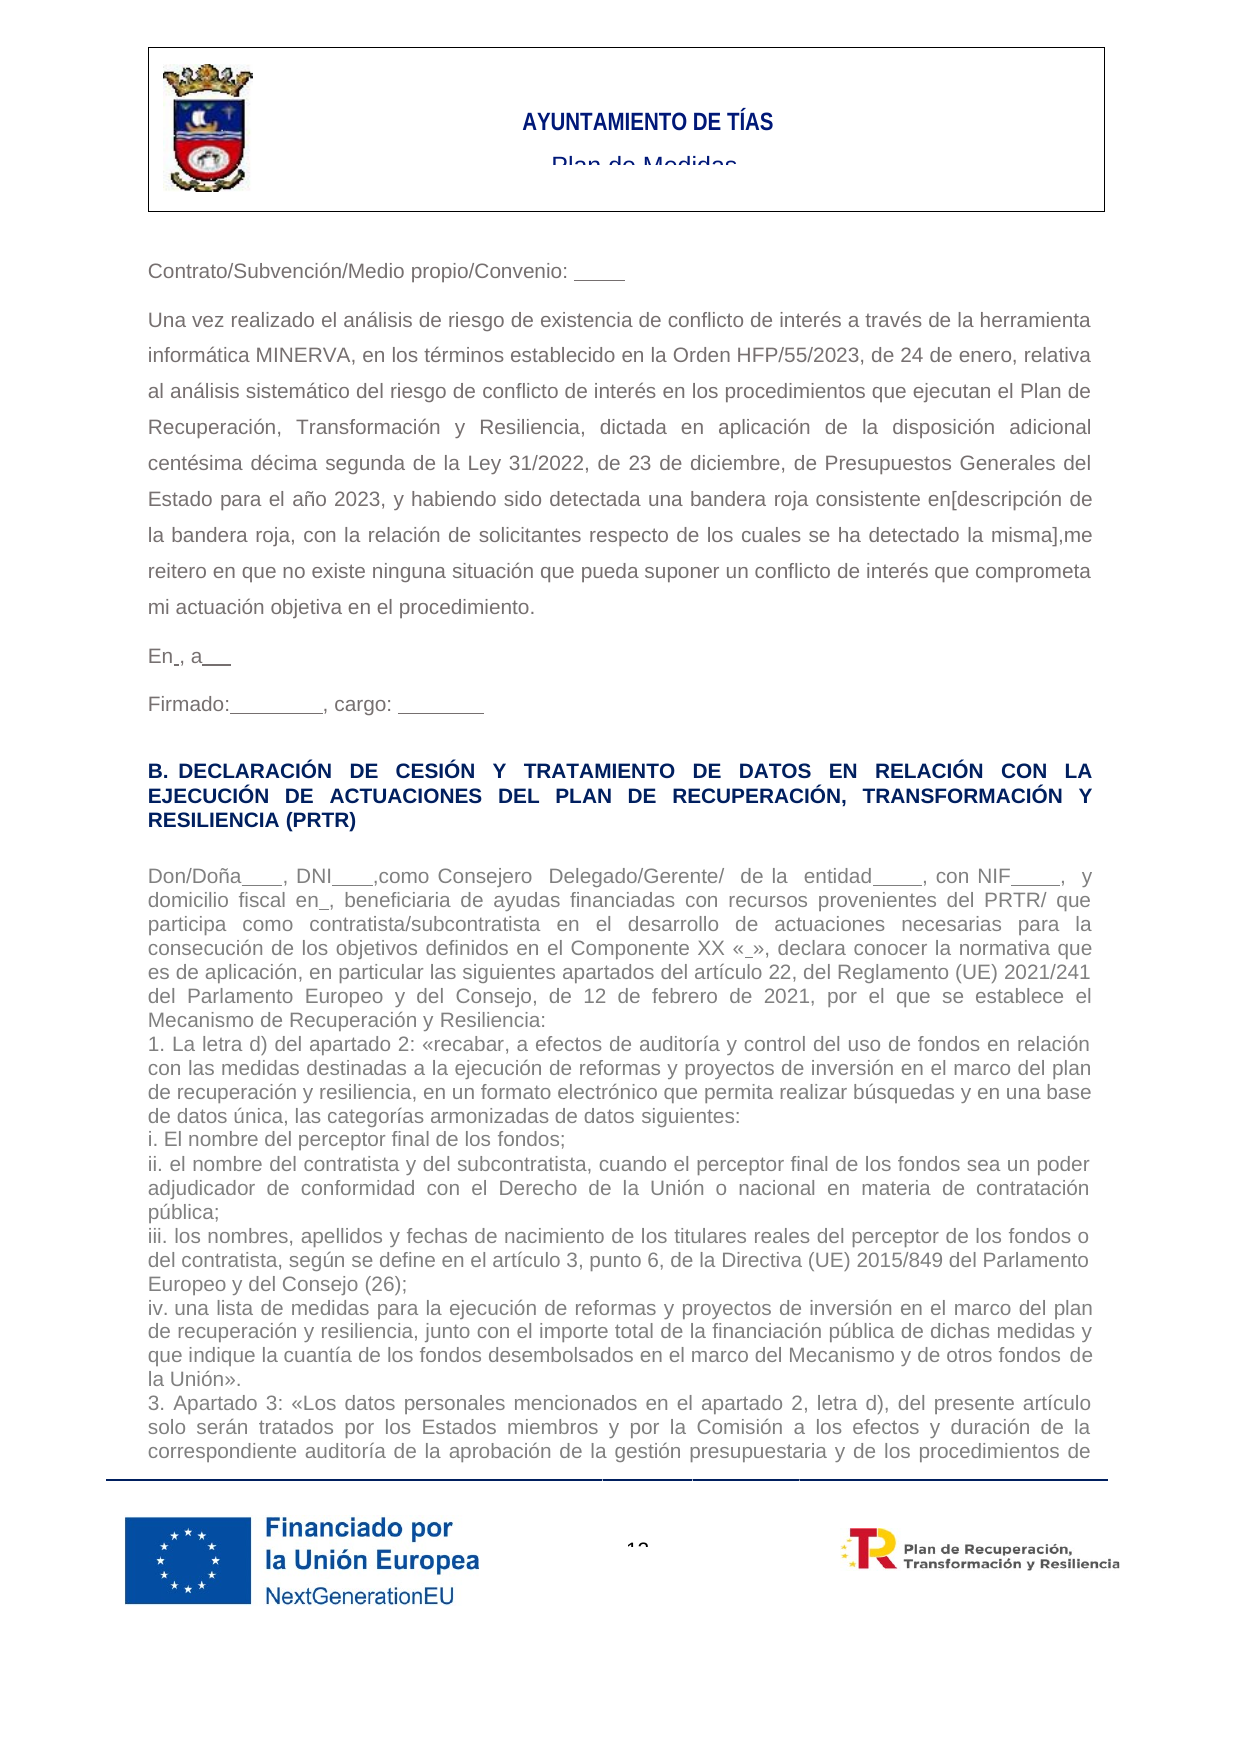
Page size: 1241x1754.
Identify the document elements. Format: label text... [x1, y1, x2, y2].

picture [840, 1528, 1120, 1571]
list El nombre del perceptor final de los fondos; [148, 1128, 1221, 1151]
picture [163, 64, 253, 192]
text En , a [148, 643, 1221, 667]
list una lista de medidas para la ejecución de reformas y proyectos de inversión en el marco del plan de recuperación y resiliencia, junto con el importe total de la financiación pública de dichas medidas y que indique la cuantía de los fondos desembolsados en el marco del Mecanismo y de otros fondos de la Unión». [148, 1295, 1093, 1391]
text Don/Doña , DNI ,como Consejero Delegado/Gerente/ de la entidad , con NIF , y domicilio fiscal en , beneficiaria de ayudas financiadas con recursos provenientes del PRTR/ que participa como contratista/subcontratista en el desarrollo de actuaciones necesarias para la consecución de los objetivos definidos en el Componente XX « », declara conocer la normativa que es de aplicación, en particular las siguientes apartados del artículo 22, del Reglamento (UE) 2021/241 del Parlamento Europeo y del Consejo, de 12 de febrero de 2021, por el que se establece el Mecanismo de Recuperación y Resiliencia: [148, 864, 1093, 1032]
list los nombres, apellidos y fechas de nacimiento de los titulares reales del perceptor de los fondos o del contratista, según se define en el artículo 3, punto 6, de la Directiva (UE) 2015/849 del Parlamento Europeo y del Consejo (26); [148, 1223, 1092, 1295]
list La letra d) del apartado 2: «recabar, a efectos de auditoría y control del uso de fondos en relación con las medidas destinadas a la ejecución de reformas y proyectos de inversión en el marco del plan de recuperación y resiliencia, en un formato electrónico que permita realizar búsquedas y en una base de datos única, las categorías armonizadas de datos siguientes: [148, 1032, 1093, 1128]
list el nombre del contratista y del subcontratista, cuando el perceptor final de los fondos sea un poder adjudicador de conformidad con el Derecho de la Unión o nacional en materia de contratación pública; [148, 1152, 1092, 1223]
subtitle DECLARACIÓN DE CESIÓN Y TRATAMIENTO DE DATOS EN RELACIÓN CON LA EJECUCIÓN DE ACTUACIONES DEL PLAN DE RECUPERACIÓN, TRANSFORMACIÓN Y RESILIENCIA (PRTR) [148, 759, 1092, 832]
picture [124, 1515, 480, 1606]
text Una vez realizado el análisis de riesgo de existencia de conflicto de interés a través de la herramienta informática MINERVA, en los términos establecido en la Orden HFP/55/2023, de 24 de enero, relativa al análisis sistemático del riesgo de conflicto de interés en los procedimientos que ejecutan el Plan de Recuperación, Transformación y Resiliencia, dictada en aplicación de la disposición adicional centésima décima segunda de la Ley 31/2022, de 23 de diciembre, de Presupuestos Generales del Estado para el año 2023, y habiendo sido detectada una bandera roja consistente en[descripción de la bandera roja, con la relación de solicitantes respecto de los cuales se ha detectado la misma],me reitero en que no existe ninguna situación que pueda suponer un conflicto de interés que comprometa mi actuación objetiva en el procedimiento. [148, 307, 1093, 619]
text Contrato/Subvención/Medio propio/Convenio: [148, 259, 1221, 283]
text Firmado: , cargo: [148, 692, 1221, 716]
